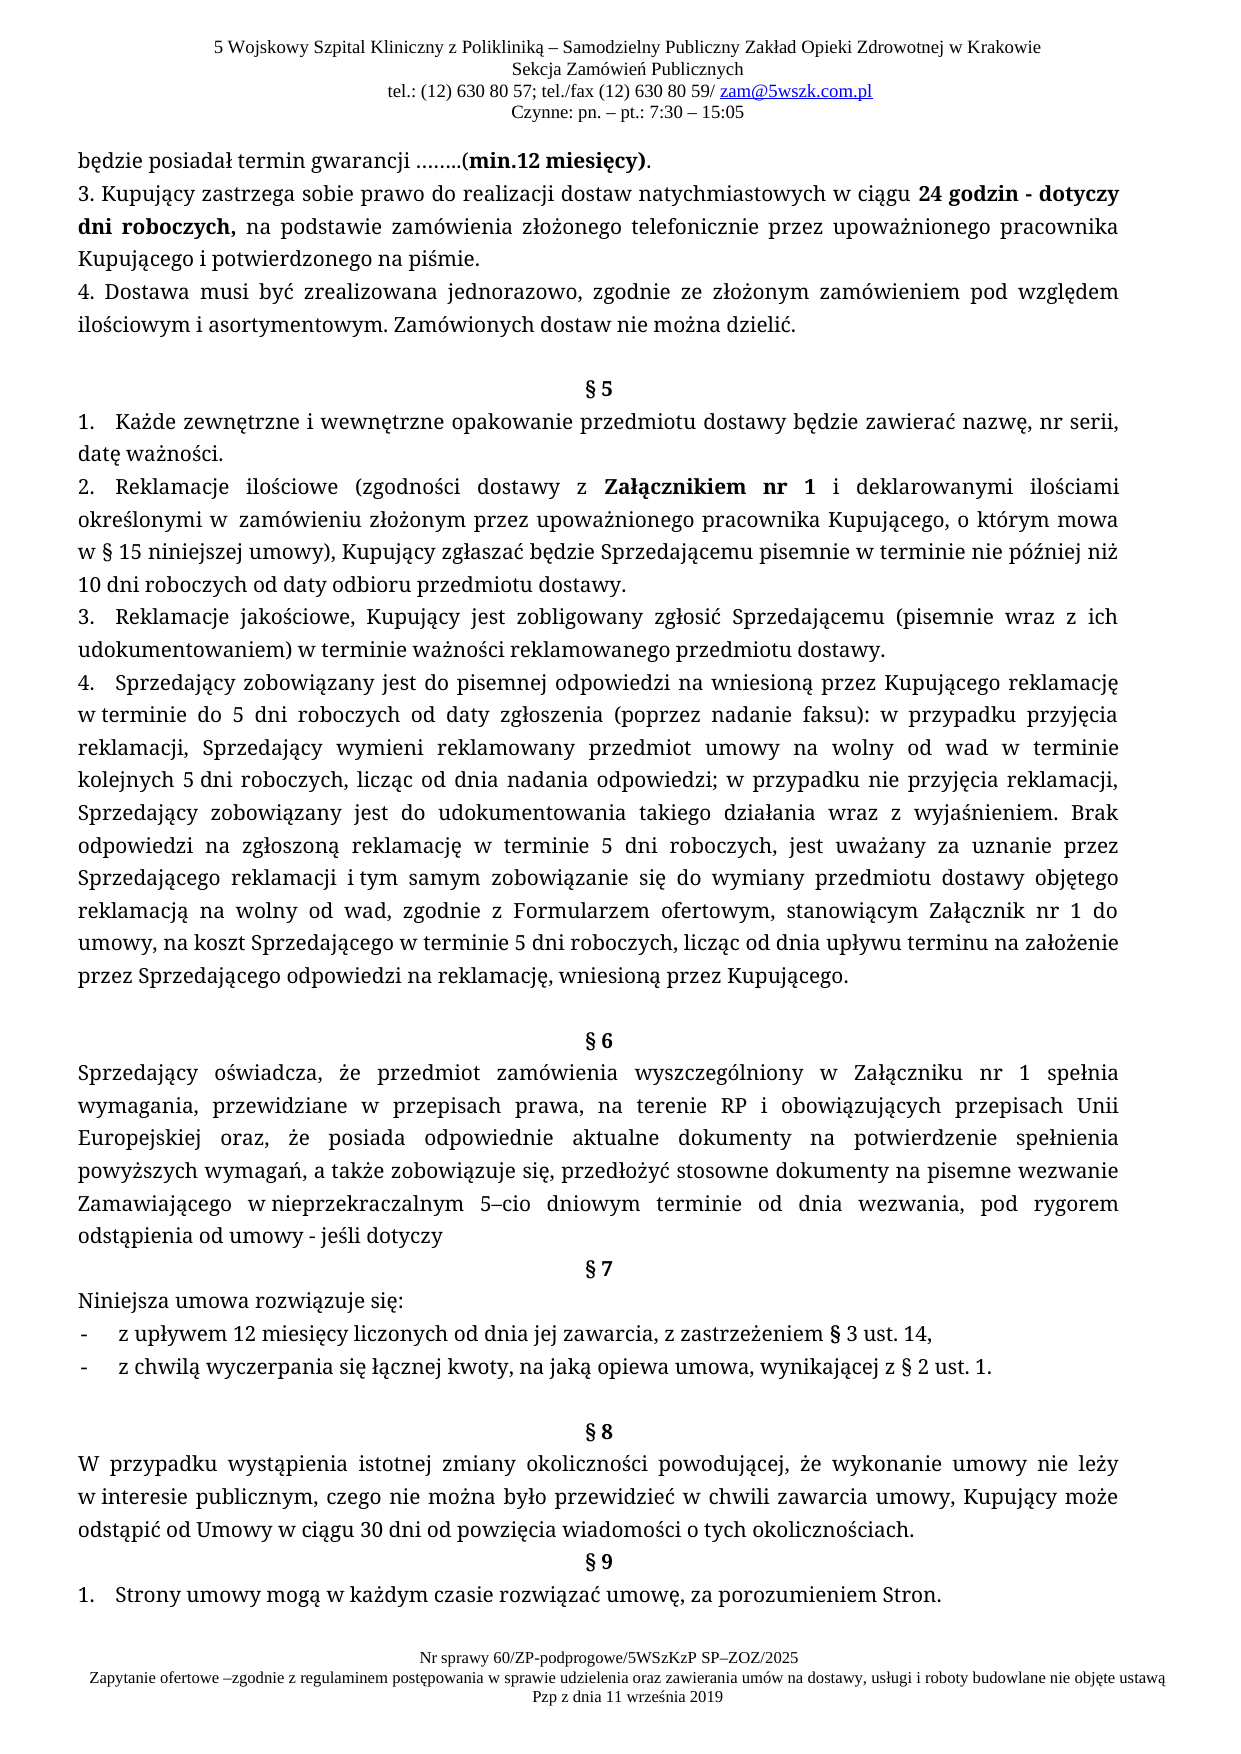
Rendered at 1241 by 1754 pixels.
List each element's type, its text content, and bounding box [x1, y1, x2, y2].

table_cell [66, 1548, 1131, 1614]
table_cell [66, 147, 1131, 374]
table_cell § 8 W przypadku wystąpienia istotnej zmiany okoliczności powodującej, że wykonanie umowy nie leży w interesie publicznym, czego nie można było przewidzieć w chwili zawarcia umowy, Kupujący może odstąpić od Umowy w ciągu 30 dni od powzięcia wiadomości o tych okolicznościach. [66, 1417, 1131, 1547]
table_cell § 6 Sprzedający oświadcza, że przedmiot zamówienia wyszczególniony w Załączniku nr 1 spełnia wymagania, przewidziane w przepisach prawa, na terenie RP i obowiązujących przepisach Unii Europejskiej oraz, że posiada odpowiednie aktualne dokumenty na potwierdzenie spełnienia powyższych wymagań, a także zobowiązuje się, przedłożyć stosowne dokumenty na pisemne wezwanie Zamawiającego w nieprzekraczalnym 5–cio dniowym terminie od dnia wezwania, pod rygorem odstąpienia od umowy - jeśli dotyczy [66, 1026, 1131, 1254]
table_cell § 7 Niniejsza umowa rozwiązuje się: z upływem 12 miesięcy liczonych od dnia jej zawarcia, z zastrzeżeniem § 3 ust. 14, z chwilą wyczerpania się łącznej kwoty, na jaką opiewa umowa, wynikającej z § 2 ust. 1. [66, 1254, 1131, 1417]
table_cell § 5 Każde zewnętrzne i wewnętrzne opakowanie przedmiotu dostawy będzie zawierać nazwę, nr serii, datę ważności. Reklamacje ilościowe (zgodności dostawy z Załącznikiem nr 1 i deklarowanymi ilościami określonymi w zamówieniu złożonym przez upoważnionego pracownika Kupującego, o którym mowa w § 15 niniejszej umowy), Kupujący zgłaszać będzie Sprzedającemu pisemnie w terminie nie później niż 10 dni roboczych od daty odbioru przedmiotu dostawy. Reklamacje jakościowe, Kupujący jest zobligowany zgłosić Sprzedającemu (pisemnie wraz z ich udokumentowaniem) w terminie ważności reklamowanego przedmiotu dostawy. Sprzedający zobowiązany jest do pisemnej odpowiedzi na wniesioną przez Kupującego reklamację w terminie do 5 dni roboczych od daty zgłoszenia (poprzez nadanie faksu): w przypadku przyjęcia reklamacji, Sprzedający wymieni reklamowany przedmiot umowy na wolny od wad w terminie kolejnych 5 dni roboczych, licząc od dnia nadania odpowiedzi; w przypadku nie przyjęcia reklamacji, Sprzedający zobowiązany jest do udokumentowania takiego działania wraz z wyjaśnieniem. Brak odpowiedzi na zgłoszoną reklamację w terminie 5 dni roboczych, jest uważany za uznanie przez Sprzedającego reklamacji i tym samym zobowiązanie się do wymiany przedmiotu dostawy objętego reklamacją na wolny od wad, zgodnie z Formularzem ofertowym, stanowiącym Załącznik nr 1 do umowy, na koszt Sprzedającego w terminie 5 dni roboczych, licząc od dnia upływu terminu na założenie przez Sprzedającego odpowiedzi na reklamację, wniesioną przez Kupującego. [66, 374, 1131, 1026]
